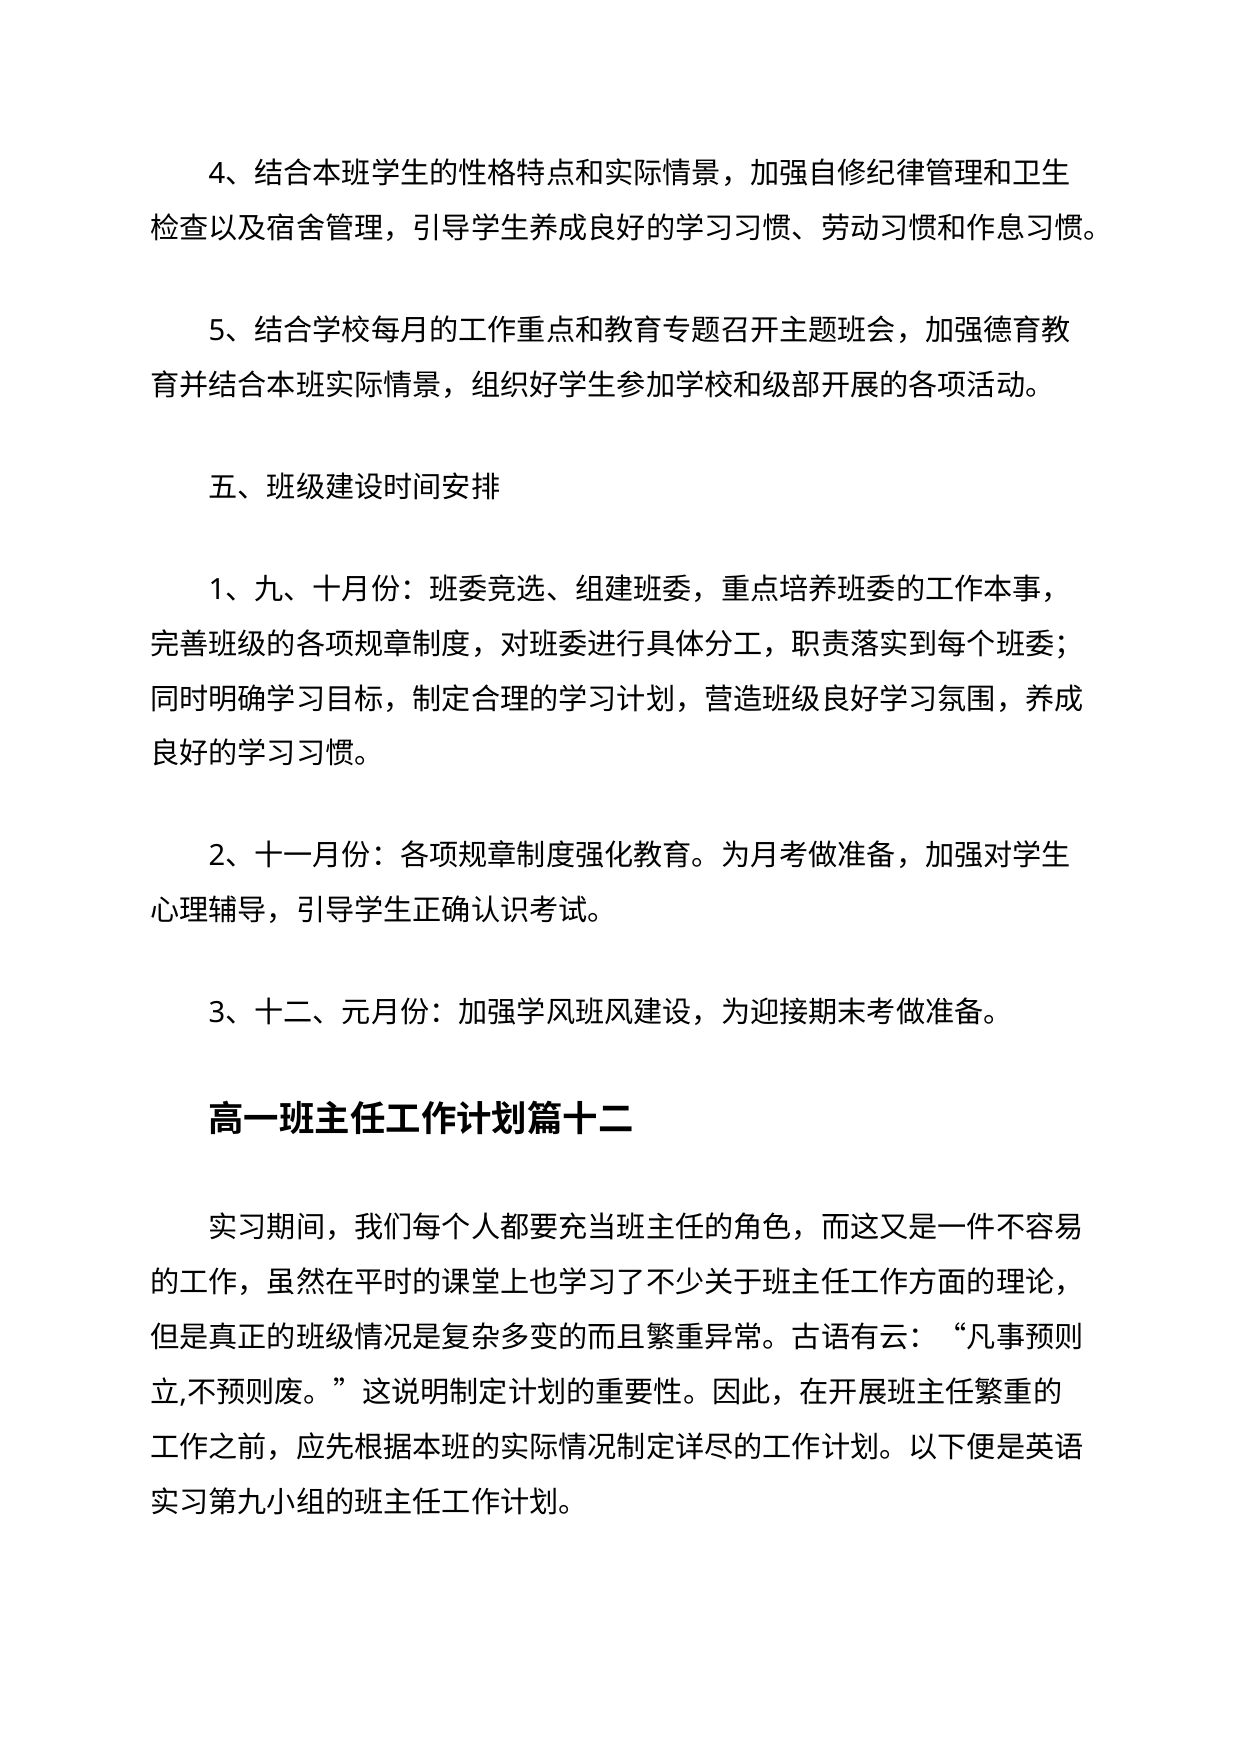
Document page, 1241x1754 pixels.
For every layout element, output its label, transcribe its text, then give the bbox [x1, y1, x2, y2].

text 实习期间，我们每个人都要充当班主任的角色，而这又是一件不容易的工作，虽然在平时的课堂上也学习了不少关于班主任工作方面的理论，但是真正的班级情况是复杂多变的而且繁重异常。古语有云：“凡事预则立,不预则废。”这说明制定计划的重要性。因此，在开展班主任繁重的工作之前，应先根据本班的实际情况制定详尽的工作计划。以下便是英语实习第九小组的班主任工作计划。 [150, 1204, 1090, 1521]
text 1、九、十月份：班委竞选、组建班委，重点培养班委的工作本事，完善班级的各项规章制度，对班委进行具体分工，职责落实到每个班委；同时明确学习目标，制定合理的学习计划，营造班级良好学习氛围，养成良好的学习习惯。 [150, 565, 1090, 772]
text 2、十一月份：各项规章制度强化教育。为月考做准备，加强对学生心理辅导，引导学生正确认识考试。 [150, 832, 1090, 929]
text 高一班主任工作计划篇十二 [150, 1091, 1090, 1142]
text 5、结合学校每月的工作重点和教育专题召开主题班会，加强德育教育并结合本班实际情景，组织好学生参加学校和级部开展的各项活动。 [150, 307, 1090, 404]
text 五、班级建设时间安排 [150, 463, 1090, 506]
text 3、十二、元月份：加强学风班风建设，为迎接期末考做准备。 [150, 989, 1090, 1031]
text 4、结合本班学生的性格特点和实际情景，加强自修纪律管理和卫生检查以及宿舍管理，引导学生养成良好的学习习惯、劳动习惯和作息习惯。 [150, 150, 1090, 247]
